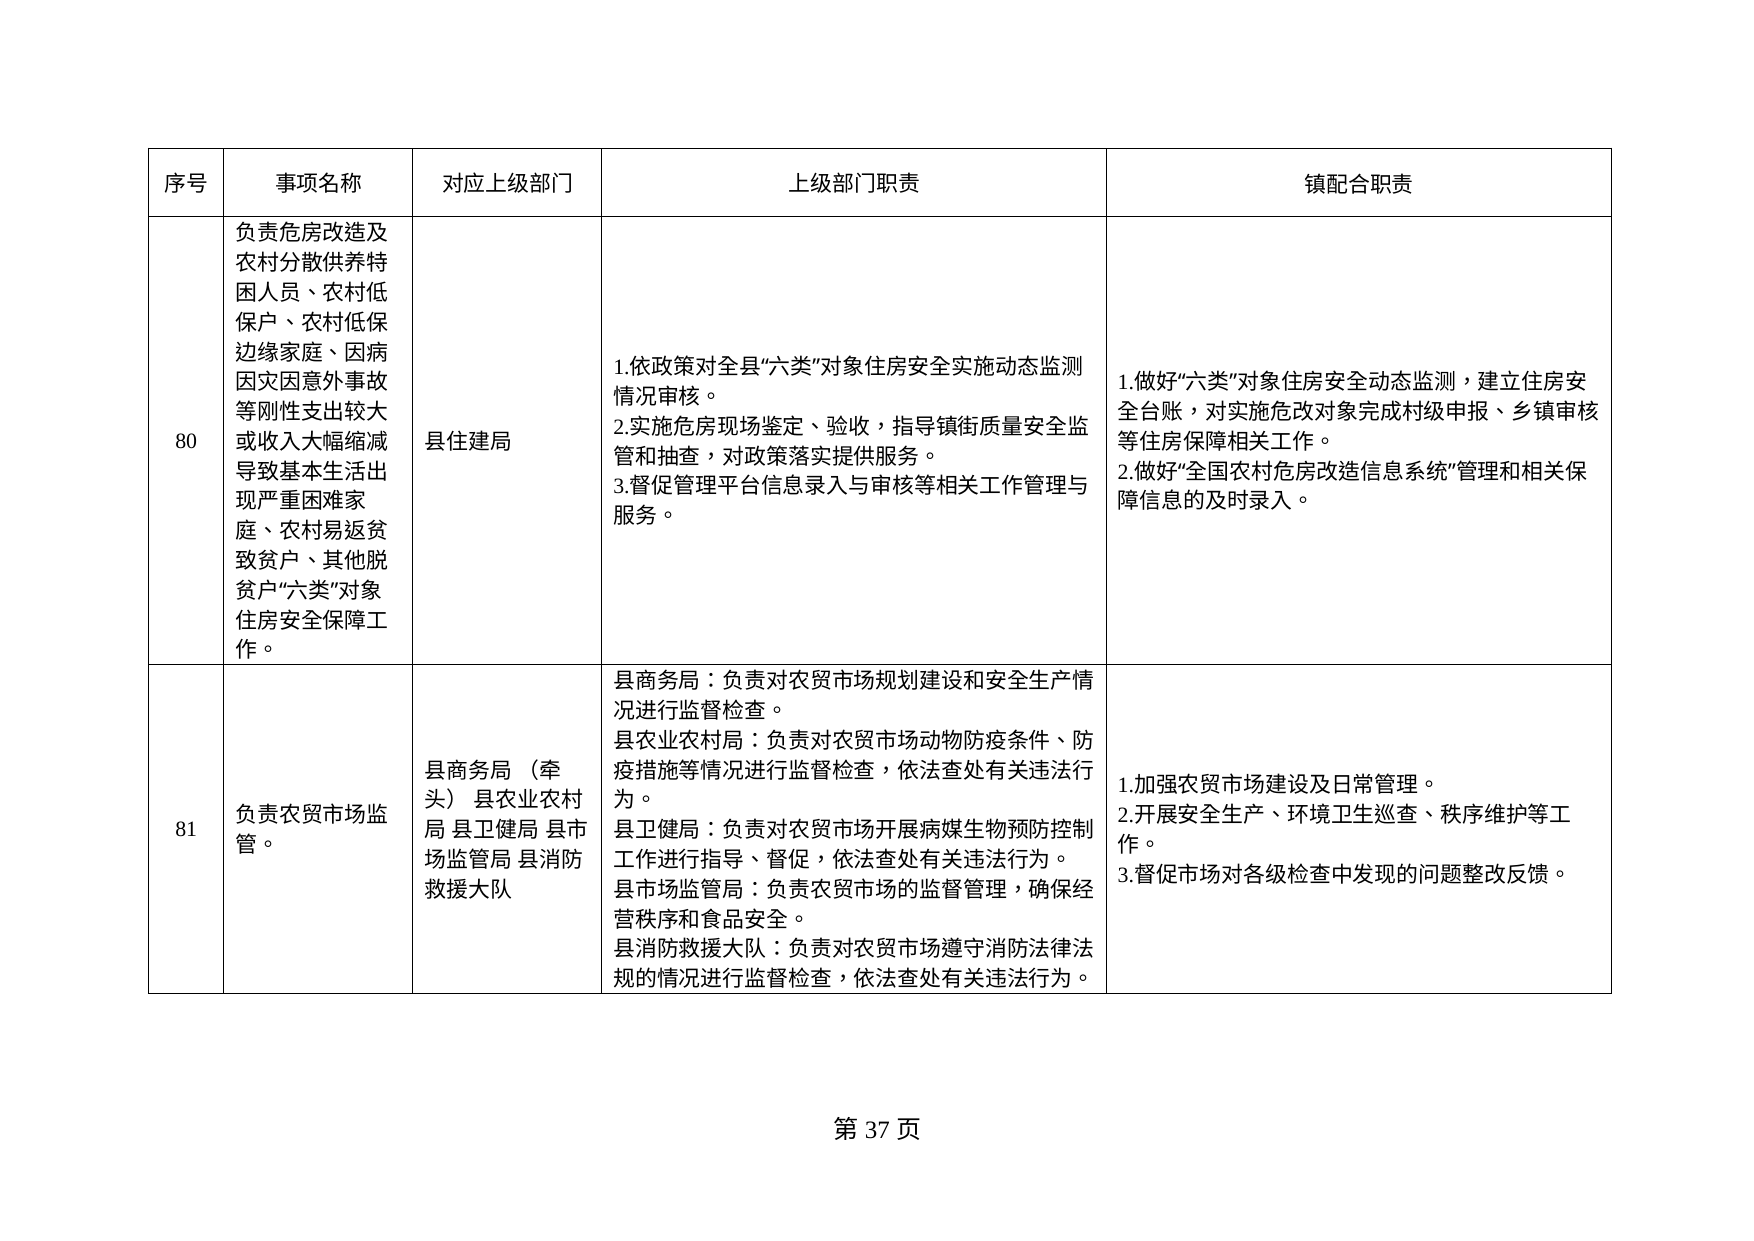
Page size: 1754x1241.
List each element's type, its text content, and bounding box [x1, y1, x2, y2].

table_header 序号 [149, 149, 223, 216]
table_cell 负责农贸市场监管。 [224, 665, 412, 993]
table_header 对应上级部门 [413, 149, 601, 216]
table_header 镇配合职责 [1107, 149, 1611, 216]
table_cell 1.加强农贸市场建设及日常管理。 2.开展安全生产、环境卫生巡查、秩序维护等工作。 3.督促市场对各级检查中发现的问题整改反馈。 [1107, 665, 1611, 993]
table_cell 县商务局 （牵头） 县农业农村局 县卫健局 县市场监管局 县消防救援大队 [413, 665, 601, 993]
table_header 事项名称 [224, 149, 412, 216]
table_cell 81 [149, 665, 223, 993]
table_cell 负责危房改造及农村分散供养特困人员、农村低保户、农村低保边缘家庭、因病因灾因意外事故等刚性支出较大或收入大幅缩减导致基本生活出现严重困难家庭、农村易返贫致贫户、其他脱贫户“六类”对象住房安全保障工作。 [224, 217, 412, 664]
table_header 上级部门职责 [602, 149, 1106, 216]
table_cell 1.做好“六类”对象住房安全动态监测，建立住房安全台账，对实施危改对象完成村级申报、乡镇审核等住房保障相关工作。 2.做好“全国农村危房改造信息系统”管理和相关保障信息的及时录入。 [1107, 217, 1611, 664]
table_cell 80 [149, 217, 223, 664]
table_cell 1.依政策对全县“六类”对象住房安全实施动态监测情况审核。 2.实施危房现场鉴定、验收，指导镇街质量安全监管和抽查，对政策落实提供服务。 3.督促管理平台信息录入与审核等相关工作管理与服务。 [602, 217, 1106, 664]
table_cell 县商务局：负责对农贸市场规划建设和安全生产情况进行监督检查。 县农业农村局：负责对农贸市场动物防疫条件、防疫措施等情况进行监督检查，依法查处有关违法行为。 县卫健局：负责对农贸市场开展病媒生物预防控制工作进行指导、督促，依法查处有关违法行为。 县市场监管局：负责农贸市场的监督管理，确保经营秩序和食品安全。 县消防救援大队：负责对农贸市场遵守消防法律法规的情况进行监督检查，依法查处有关违法行为。 [602, 665, 1106, 993]
table_cell 县住建局 [413, 217, 601, 664]
